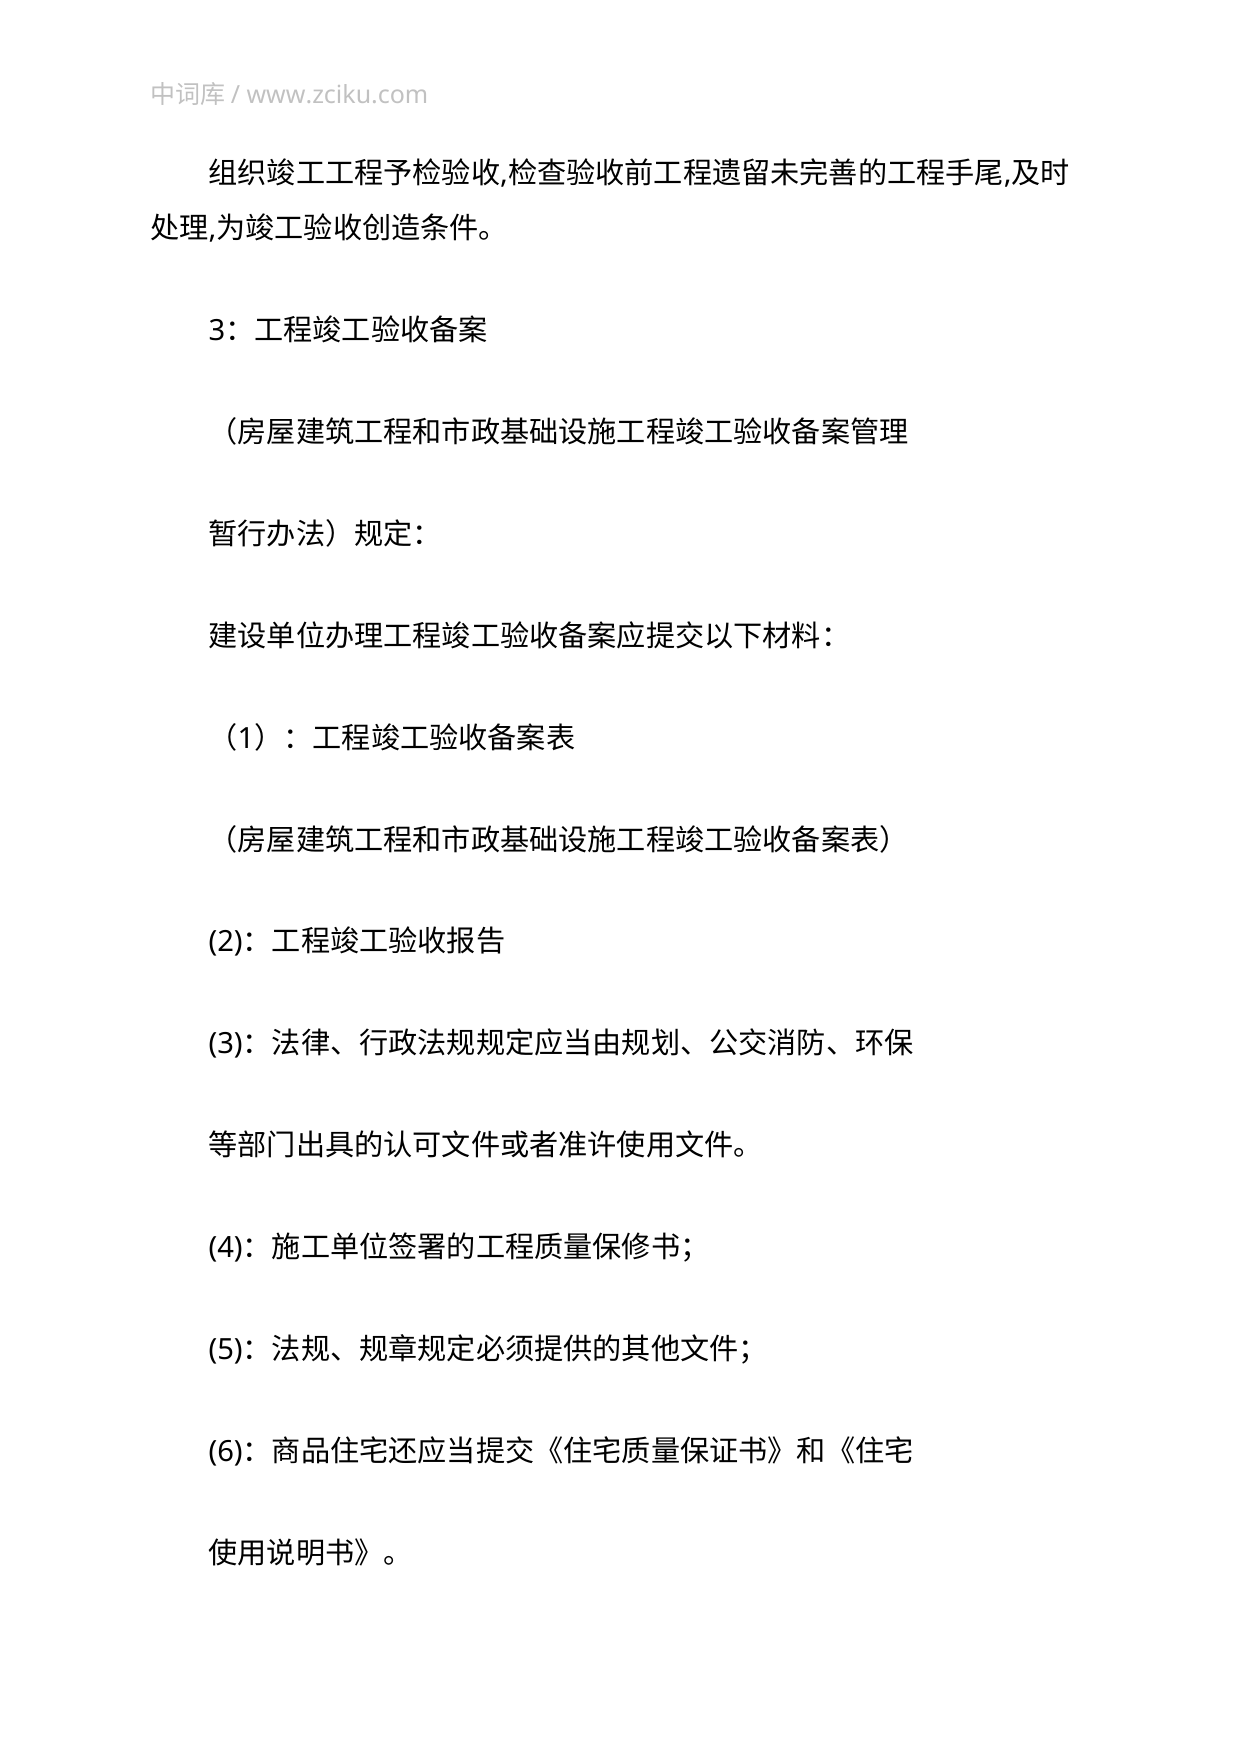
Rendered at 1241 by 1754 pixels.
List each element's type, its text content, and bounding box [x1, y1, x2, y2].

text （1）：工程竣工验收备案表 [150, 714, 1090, 757]
text (5)：法规、规章规定必须提供的其他文件； [150, 1326, 1090, 1368]
text 组织竣工工程予检验收,检查验收前工程遗留未完善的工程手尾,及时处理,为竣工验收创造条件。 [150, 150, 1090, 247]
text 建设单位办理工程竣工验收备案应提交以下材料： [150, 612, 1090, 655]
text （房屋建筑工程和市政基础设施工程竣工验收备案表） [150, 816, 1090, 858]
text 3：工程竣工验收备案 [150, 307, 1090, 349]
text (6)：商品住宅还应当提交《住宅质量保证书》和《住宅 [150, 1428, 1090, 1470]
text 使用说明书》。 [150, 1530, 1090, 1572]
text (3)：法律、行政法规规定应当由规划、公交消防、环保 [150, 1020, 1090, 1062]
text 等部门出具的认可文件或者准许使用文件。 [150, 1122, 1090, 1164]
text (2)：工程竣工验收报告 [150, 918, 1090, 960]
text （房屋建筑工程和市政基础设施工程竣工验收备案管理 [150, 409, 1090, 451]
text 暂行办法）规定： [150, 511, 1090, 553]
text (4)：施工单位签署的工程质量保修书； [150, 1224, 1090, 1266]
